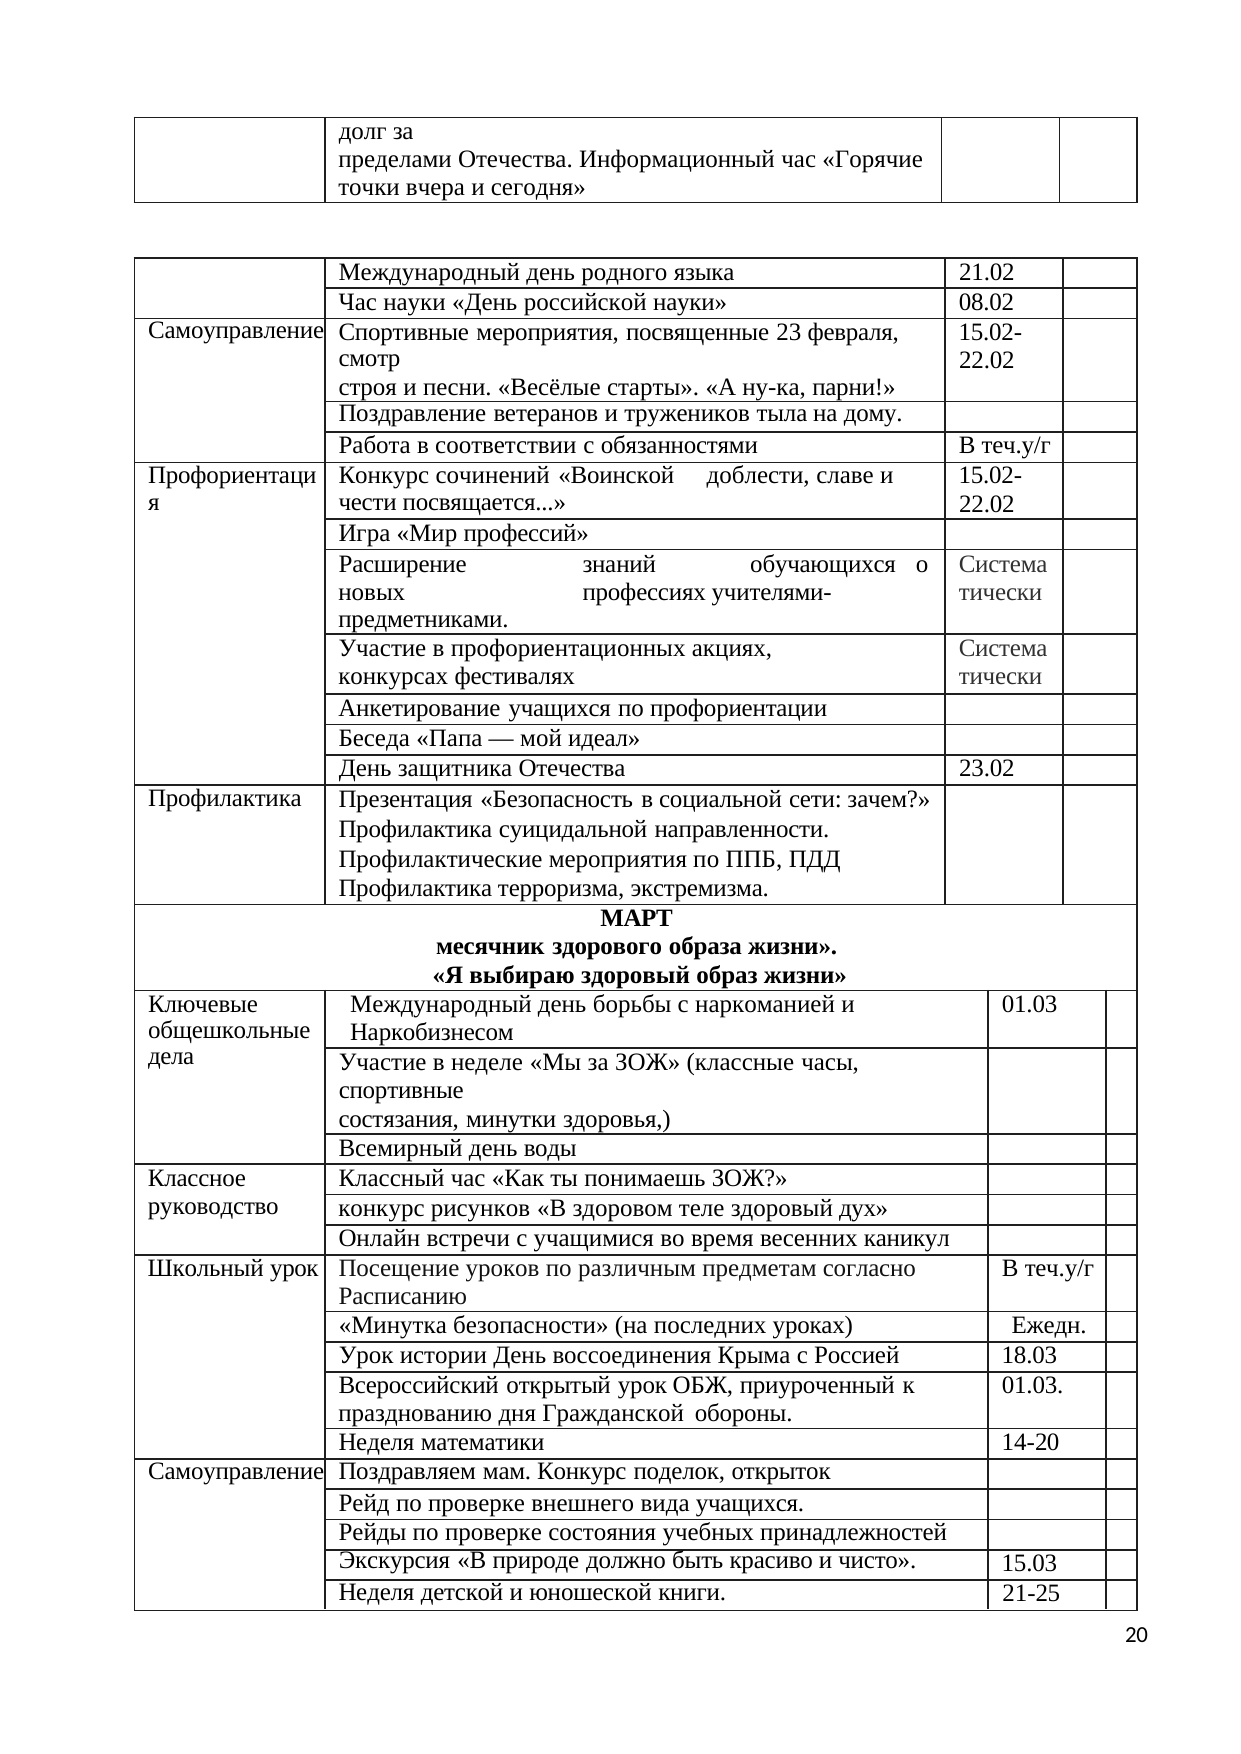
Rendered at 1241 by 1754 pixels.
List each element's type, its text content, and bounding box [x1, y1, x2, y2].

table_cell [1107, 1256, 1136, 1311]
table_cell [1064, 786, 1136, 904]
table_cell В теч.у/г [946, 433, 1062, 461]
table_cell Посещение уроков по различным предметам согласно Расписанию [326, 1256, 987, 1311]
table_cell [989, 1195, 1105, 1224]
table_cell [989, 1135, 1105, 1163]
table_cell [989, 1049, 1105, 1133]
table_cell [1064, 319, 1136, 401]
table_cell Классный час «Как ты понимаешь ЗОЖ?» [326, 1165, 987, 1194]
table_cell [1107, 1490, 1136, 1518]
table_cell 15.02- 22.02 [946, 319, 1062, 401]
table_cell [1107, 1312, 1136, 1341]
table_cell Участие в неделе «Мы за ЗОЖ» (классные часы, спортивные состязания, минутки здоровья,) [326, 1049, 987, 1133]
table_cell [1107, 1343, 1136, 1371]
table_cell Работа в соответствии с обязанностями [326, 433, 944, 461]
table_header [135, 259, 324, 318]
table_cell [1064, 433, 1136, 461]
table_cell Презентация «Безопасность в социальной сети: зачем?» Профилактика суицидальной направленности. Профилактические мероприятия по ППБ, ПДД Профилактика терроризма, экстремизма. [326, 786, 944, 904]
table_cell Всемирный день воды [326, 1135, 987, 1163]
table_cell Классное руководство [135, 1165, 324, 1254]
table_cell Конкурс сочинений «Воинской доблести, славе и чести посвящается...» [326, 463, 944, 518]
table_cell [1107, 1195, 1136, 1224]
table_cell [1107, 1551, 1136, 1579]
table_cell [1064, 402, 1136, 431]
table_header [1064, 259, 1136, 287]
table_cell [1107, 1135, 1136, 1163]
table_cell [946, 695, 1062, 724]
table_cell Беседа «Пaпa — мой идеал» [326, 725, 944, 754]
table_cell Поздравляем мам. Конкурс поделок, открыток [326, 1460, 987, 1488]
table_cell [1064, 463, 1136, 518]
table_cell Рейд по проверке внешнего вида учащихся. [326, 1490, 987, 1518]
table_cell Самоуправление [135, 1460, 324, 1609]
table_header 21.02 [946, 259, 1062, 287]
table_cell Неделя детской и юношеской книги. [326, 1581, 987, 1609]
table_cell Школьный урок [135, 1256, 324, 1458]
table_cell День защитника Отечества [326, 756, 944, 784]
table_cell [1064, 520, 1136, 549]
table_cell [946, 786, 1062, 904]
table_cell Участие в профориентационных акциях, конкурсах фестивалях [326, 635, 944, 693]
table_cell 23.02 [946, 756, 1062, 784]
table_cell Спортивные мероприятия, посвященные 23 февраля, смотр строя и песни. «Весёлые старты». «А ну-ка, парни!» [326, 319, 944, 401]
table_cell [1064, 635, 1136, 693]
table_cell [1107, 1226, 1136, 1254]
table_cell Урок истории День воссоединения Крыма с Россией [326, 1343, 987, 1371]
table_cell MAPT месячник здорового образа жизни». «Я выбираю здоровый образ жизни» [135, 905, 1136, 989]
table_cell [946, 402, 1062, 431]
table_cell 21-25 [989, 1581, 1105, 1609]
table_cell Поздравление ветеранов и тружеников тыла на дому. [326, 402, 944, 431]
table_cell Самоуправление [135, 319, 324, 461]
table_cell Ключевые общешкольные дела [135, 991, 324, 1163]
table_cell 15.02- 22.02 [946, 463, 1062, 518]
table_cell Анкетирование учащихся по профориентации [326, 695, 944, 724]
table_cell [1064, 550, 1136, 633]
table_cell [989, 1460, 1105, 1488]
table_cell Международный день борьбы с наркоманией и Наркобизнесом [326, 991, 987, 1047]
table_cell 01.03. [989, 1373, 1105, 1428]
table_cell [1064, 756, 1136, 784]
table_cell [1064, 289, 1136, 318]
table_cell Экскурсия «В природе должно быть красиво и чисто». [326, 1551, 987, 1579]
table_cell [1064, 695, 1136, 724]
table_cell [1107, 1429, 1136, 1458]
table_cell [989, 1226, 1105, 1254]
table_cell Всероссийский открытый урок ОБЖ, приуроченный к празднованию дня Гражданской обороны. [326, 1373, 987, 1428]
table_cell 08.02 [946, 289, 1062, 318]
table_cell Час науки «День российской науки» [326, 289, 944, 318]
table_cell [989, 1520, 1105, 1549]
table_cell Рейды по проверке состояния учебных принадлежностей [326, 1520, 987, 1549]
table_cell [946, 725, 1062, 754]
table_cell Неделя математики [326, 1429, 987, 1458]
table_cell Профилактика [135, 786, 324, 904]
table_cell [1107, 1581, 1136, 1609]
table_cell [1107, 1373, 1136, 1428]
table_cell [1107, 1460, 1136, 1488]
table_cell Система тически [946, 635, 1062, 693]
table_cell [1107, 1520, 1136, 1549]
table_cell 15.03 [989, 1551, 1105, 1579]
table_cell Ежедн. [989, 1312, 1105, 1341]
table_cell [1060, 118, 1136, 202]
table_cell [989, 1490, 1105, 1518]
table_cell 14-20 [989, 1429, 1105, 1458]
table_cell Расширение знаний обучающихся о новых профессиях учителями-предметниками. [326, 550, 944, 633]
table_cell 15.02 [942, 118, 1059, 202]
table_cell В теч.у/г [989, 1256, 1105, 1311]
table_cell [1064, 725, 1136, 754]
table_cell [1107, 1165, 1136, 1194]
table_cell [989, 1165, 1105, 1194]
table_cell «Минутка безопасности» (на последних уроках) [326, 1312, 987, 1341]
table_header Международный день родного языка [326, 259, 944, 287]
table_cell [1107, 991, 1136, 1047]
table_cell Профориентация [135, 463, 324, 784]
table_cell [1107, 1049, 1136, 1133]
table_cell 01.03 [989, 991, 1105, 1047]
table_cell Система тически [946, 550, 1062, 633]
table_cell Онлайн встречи с учащимися во время весенних каникул [326, 1226, 987, 1254]
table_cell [326, 118, 941, 202]
table_cell [946, 520, 1062, 549]
table_cell Игра «Мир профессий» [326, 520, 944, 549]
table_cell 18.03 [989, 1343, 1105, 1371]
table_cell конкурс рисунков «В здоровом теле здоровый дух» [326, 1195, 987, 1224]
